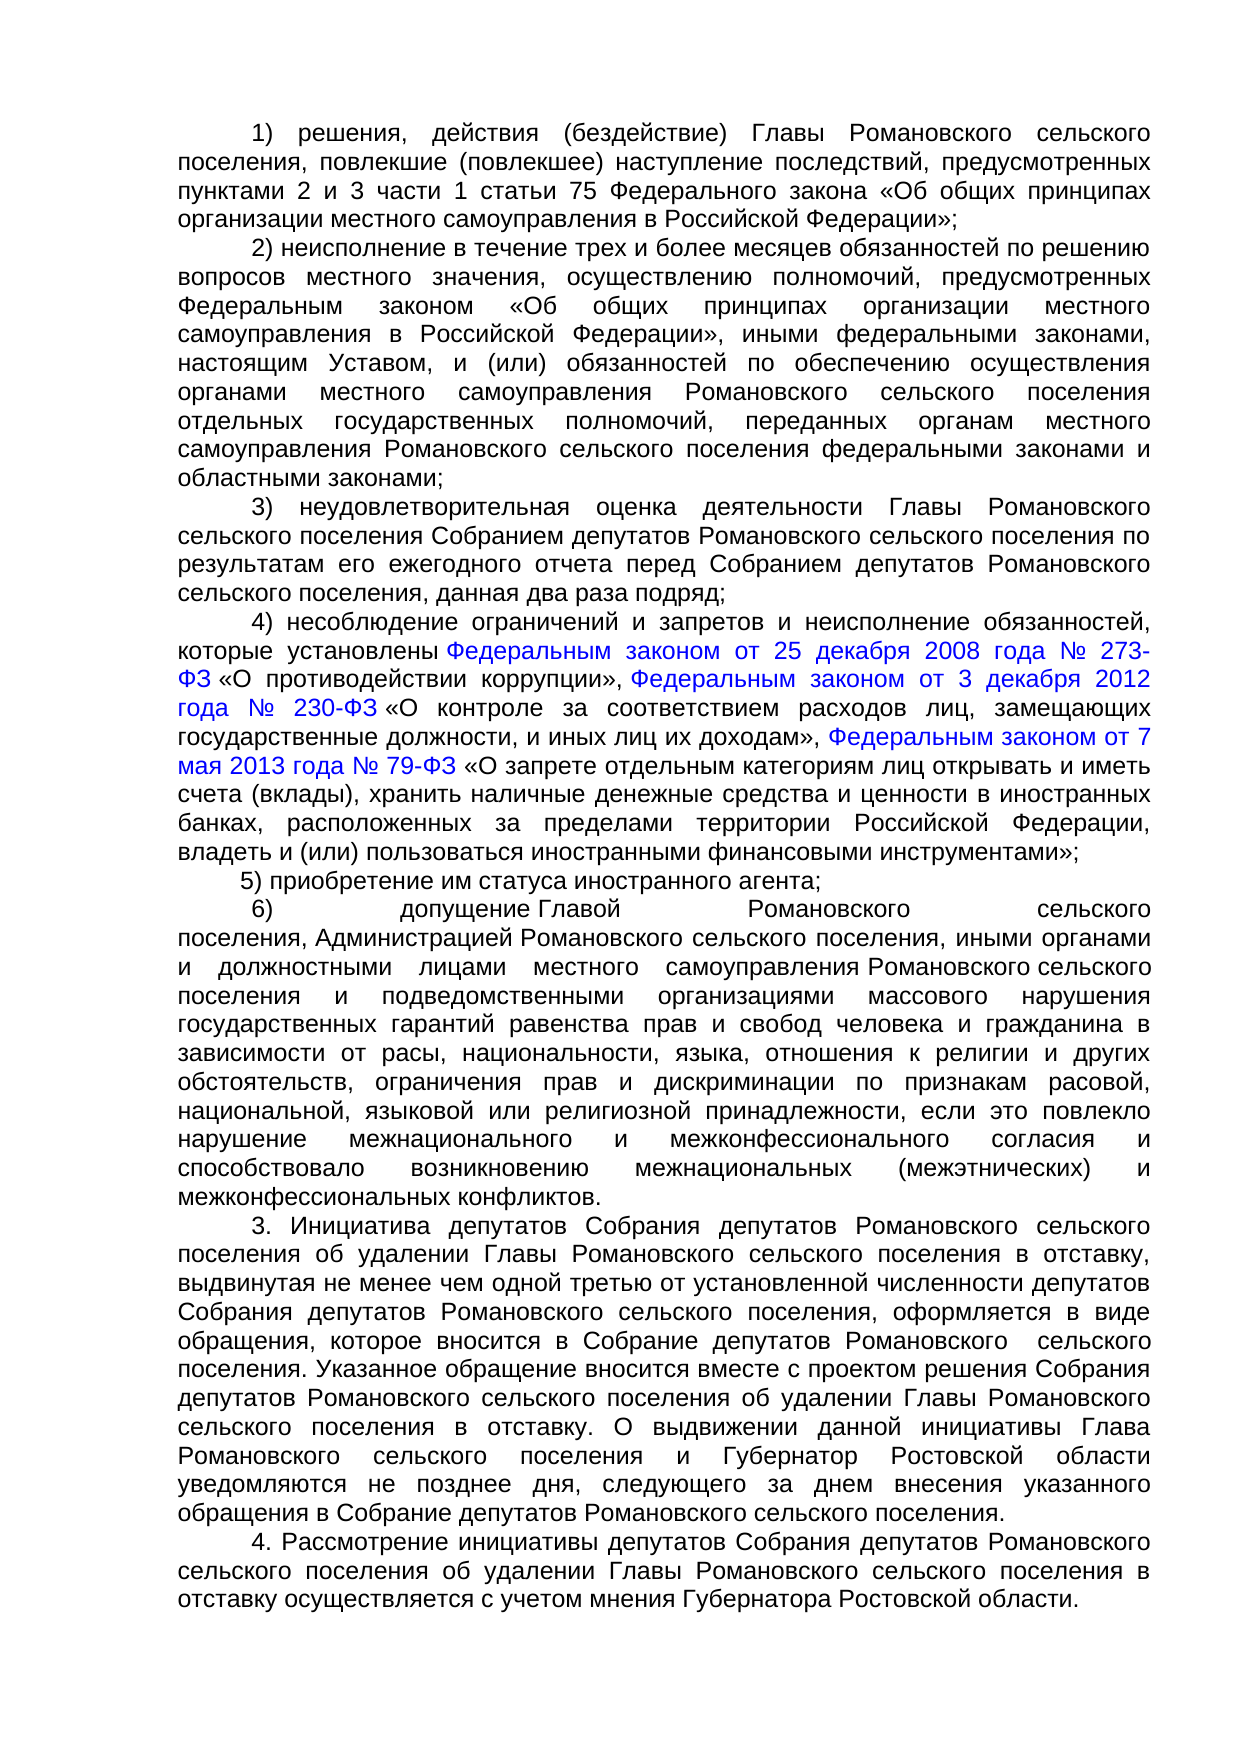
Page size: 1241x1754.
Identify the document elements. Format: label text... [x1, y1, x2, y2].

text 3. Инициатива депутатов Собрания депутатов Романовского сельского поселения об удалении Главы Романовского сельского поселения в отставку, выдвинутая не менее чем одной третью от установленной численности депутатов Собрания депутатов Романовского сельского поселения, оформляется в виде обращения, которое вносится в Собрание депутатов Романовского сельского поселения. Указанное обращение вносится вместе с проектом решения Собрания депутатов Романовского сельского поселения об удалении Главы Романовского сельского поселения в отставку. О выдвижении данной инициативы Глава Романовского сельского поселения и Губернатор Ростовской области уведомляются не позднее дня, следующего за днем внесения указанного обращения в Собрание депутатов Романовского сельского поселения. [177, 1211, 1152, 1527]
text 4) несоблюдение ограничений и запретов и неисполнение обязанностей, которые установлены Федеральным законом от 25 декабря 2008 года № 273-ФЗ «О противодействии коррупции», Федеральным законом от 3 декабря 2012 года № 230-ФЗ «О контроле за соответствием расходов лиц, замещающих государственные должности, и иных лиц их доходам», Федеральным законом от 7 мая 2013 года № 79-ФЗ «О запрете отдельным категориям лиц открывать и иметь счета (вклады), хранить наличные денежные средства и ценности в иностранных банках, расположенных за пределами территории Российской Федерации, владеть и (или) пользоваться иностранными финансовыми инструментами»; [177, 607, 1152, 866]
text 5) приобретение им статуса иностранного агента; [177, 866, 1152, 894]
text 1) решения, действия (бездействие) Главы Романовского сельского поселения, повлекшие (повлекшее) наступление последствий, предусмотренных пунктами 2 и 3 части 1 статьи 75 Федерального закона «Об общих принципах организации местного самоуправления в Российской Федерации»; [177, 118, 1152, 233]
text 4. Рассмотрение инициативы депутатов Собрания депутатов Романовского сельского поселения об удалении Главы Романовского сельского поселения в отставку осуществляется с учетом мнения Губернатора Ростовской области. [177, 1527, 1152, 1613]
text 2) неисполнение в течение трех и более месяцев обязанностей по решению вопросов местного значения, осуществлению полномочий, предусмотренных Федеральным законом «Об общих принципах организации местного самоуправления в Российской Федерации», иными федеральными законами, настоящим Уставом, и (или) обязанностей по обеспечению осуществления органами местного самоуправления Романовского сельского поселения отдельных государственных полномочий, переданных органам местного самоуправления Романовского сельского поселения федеральными законами и областными законами; [177, 233, 1152, 492]
text 3) неудовлетворительная оценка деятельности Главы Романовского сельского поселения Собранием депутатов Романовского сельского поселения по результатам его ежегодного отчета перед Собранием депутатов Романовского сельского поселения, данная два раза подряд; [177, 492, 1152, 607]
text 6) допущение Главой Романовского сельского поселения, Администрацией Романовского сельского поселения, иными органами и должностными лицами местного самоуправления Романовского сельского поселения и подведомственными организациями массового нарушения государственных гарантий равенства прав и свобод человека и гражданина в зависимости от расы, национальности, языка, отношения к религии и других обстоятельств, ограничения прав и дискриминации по признакам расовой, национальной, языковой или религиозной принадлежности, если это повлекло нарушение межнационального и межконфессионального согласия и способствовало возникновению межнациональных (межэтнических) и межконфессиональных конфликтов. [177, 894, 1152, 1211]
